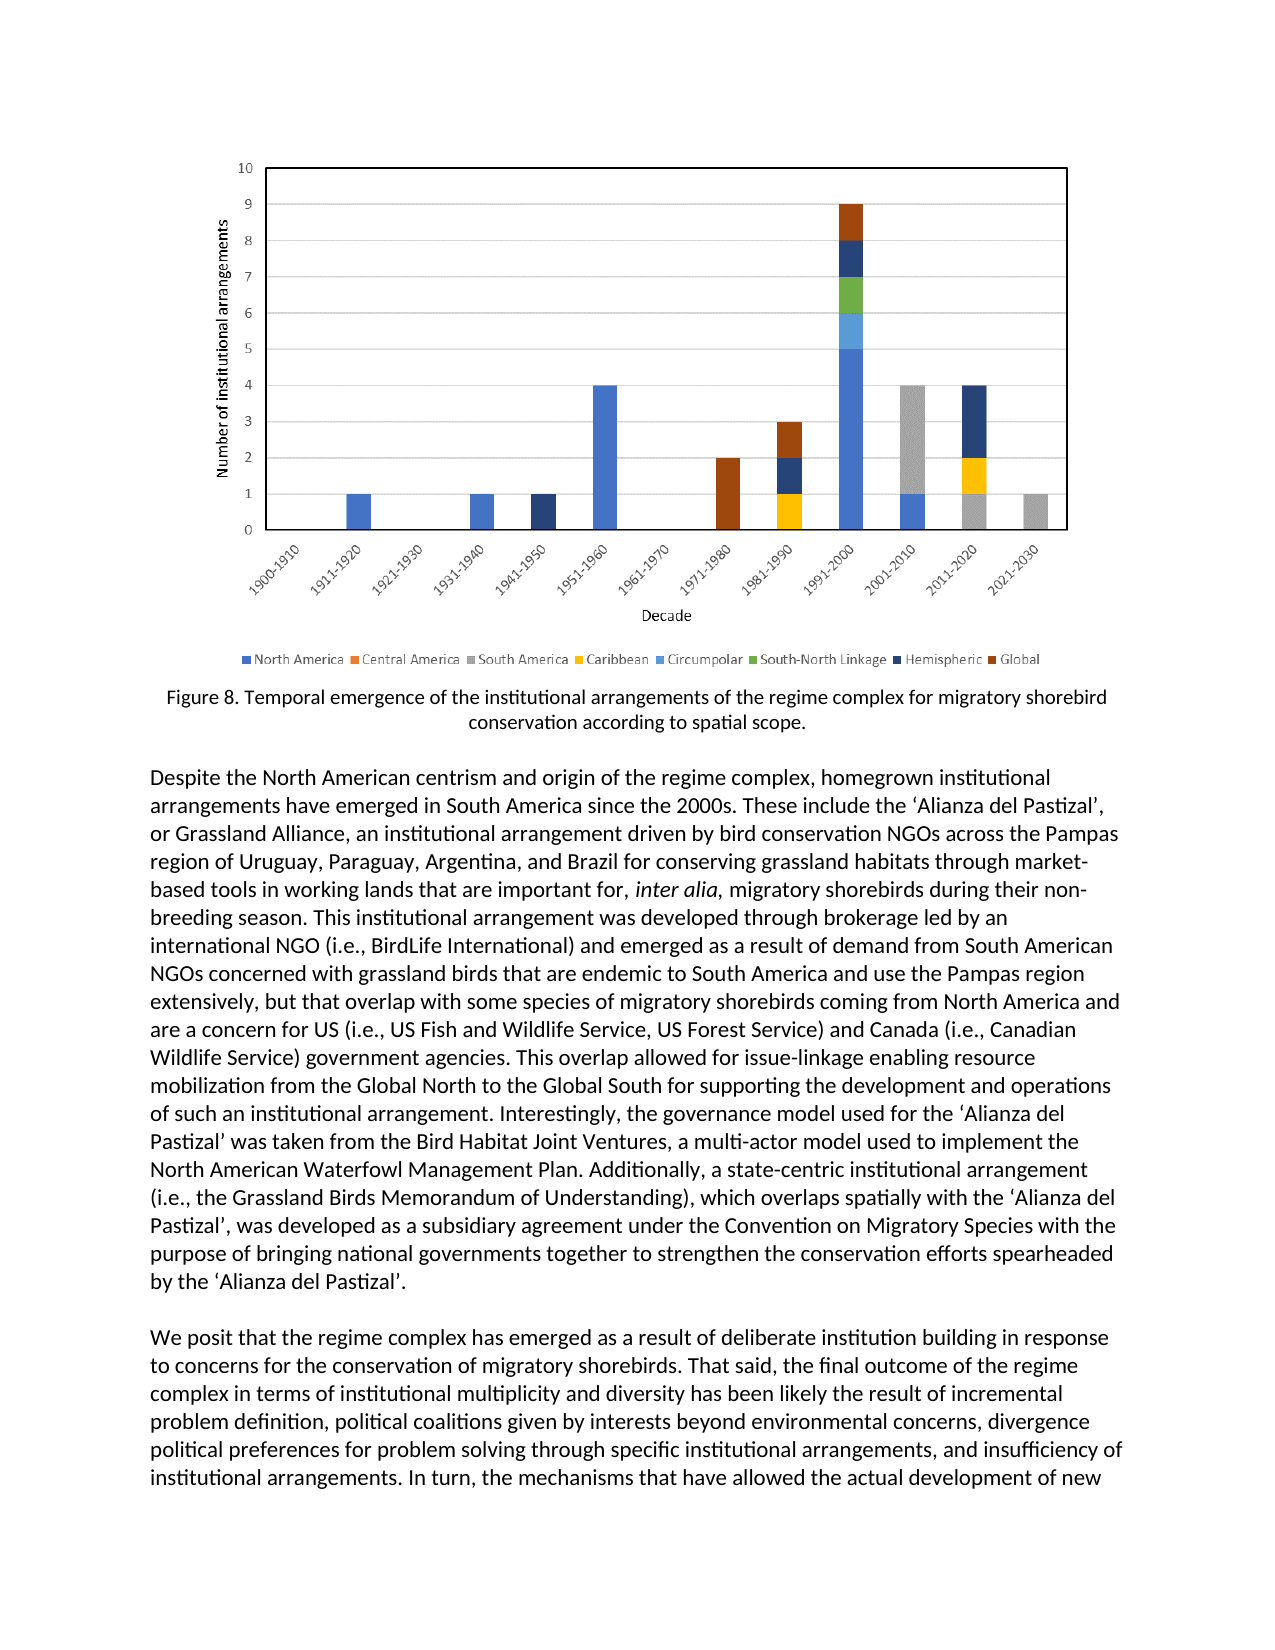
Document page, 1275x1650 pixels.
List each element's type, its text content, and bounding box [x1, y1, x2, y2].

text Despite the North American centrism and origin of the regime complex, homegrown institutional arrangements have emerged in South America since the 2000s. These include the ‘Alianza del Pastizal’, or Grassland Alliance, an institutional arrangement driven by bird conservation NGOs across the Pampas region of Uruguay, Paraguay, Argentina, and Brazil for conserving grassland habitats through market-based tools in working lands that are important for, inter alia, migratory shorebirds during their non-breeding season. This institutional arrangement was developed through brokerage led by an international NGO (i.e., BirdLife International) and emerged as a result of demand from South American NGOs concerned with grassland birds that are endemic to South America and use the Pampas region extensively, but that overlap with some species of migratory shorebirds coming from North America and are a concern for US (i.e., US Fish and Wildlife Service, US Forest Service) and Canada (i.e., Canadian Wildlife Service) government agencies. This overlap allowed for issue-linkage enabling resource mobilization from the Global North to the Global South for supporting the development and operations of such an institutional arrangement. Interestingly, the governance model used for the ‘Alianza del Pastizal’ was taken from the Bird Habitat Joint Ventures, a multi-actor model used to implement the North American Waterfowl Management Plan. Additionally, a state-centric institutional arrangement (i.e., the Grassland Birds Memorandum of Understanding), which overlaps spatially with the ‘Alianza del Pastizal’, was developed as a subsidiary agreement under the Convention on Migratory Species with the purpose of bringing national governments together to strengthen the conservation efforts spearheaded by the ‘Alianza del Pastizal’. [150, 763, 1125, 1295]
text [150, 1323, 1125, 1491]
picture [190, 150, 1085, 684]
text Figure 8. Temporal emergence of the institutional arrangements of the regime complex for migratory shorebird conservation according to spatial scope. [150, 684, 1125, 735]
